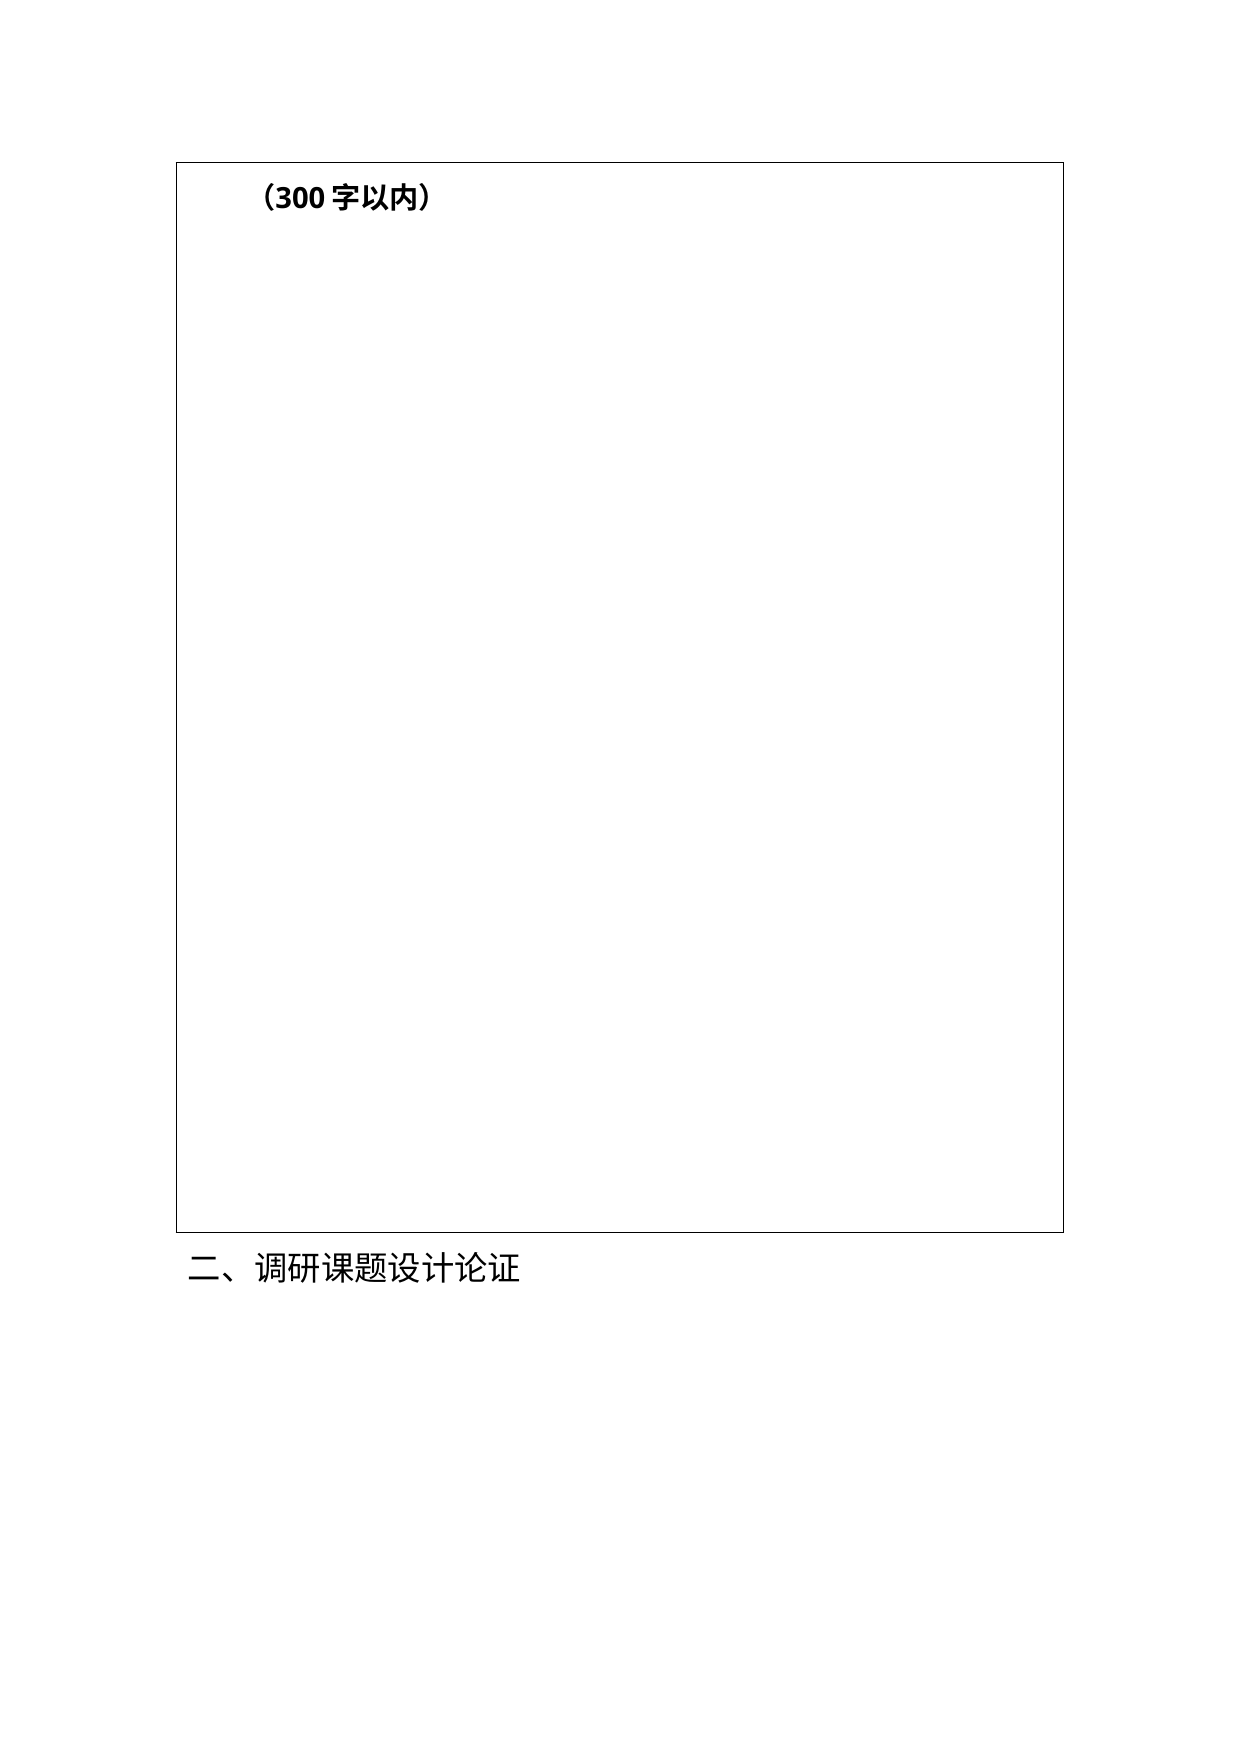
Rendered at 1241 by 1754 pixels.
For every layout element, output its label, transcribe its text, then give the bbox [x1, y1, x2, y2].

table_header （300字以内） [177, 163, 1063, 1232]
text 二、调研课题设计论证 [187, 1233, 1053, 1298]
